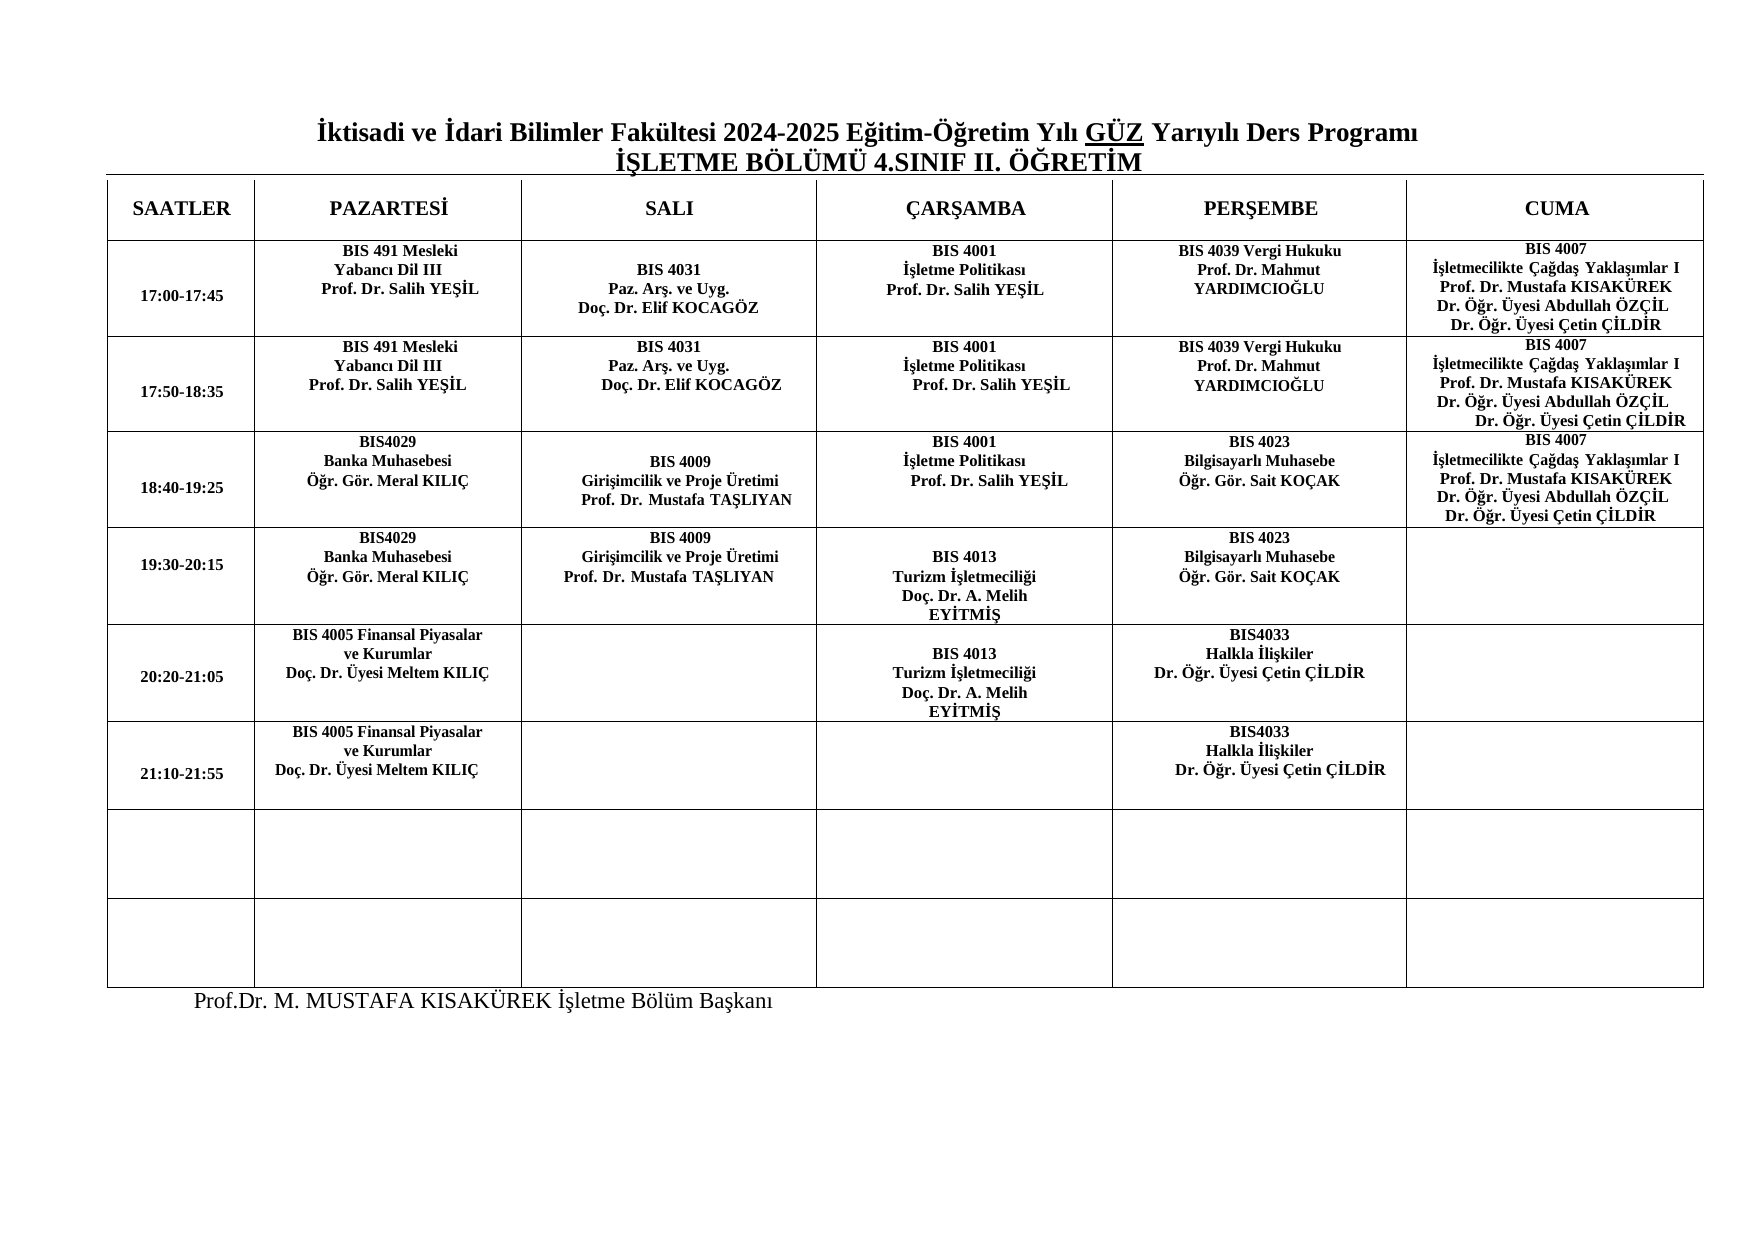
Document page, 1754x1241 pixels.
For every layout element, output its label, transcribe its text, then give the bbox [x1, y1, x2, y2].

table_cell [255, 810, 521, 898]
table_cell [817, 722, 1112, 809]
table_cell BIS 491 Mesleki Yabancı Dil III Prof. Dr. Salih YEŞİL [255, 241, 521, 336]
table_header ÇARŞAMBA [817, 180, 1112, 239]
table_cell BIS 4013 Turizm İşletmeciliği Doç. Dr. A. Melih EYİTMİŞ [817, 528, 1112, 624]
table_cell BIS 4009 Girişimcilik ve Proje Üretimi Prof. Dr. Mustafa TAŞLIYAN [522, 528, 816, 624]
text İktisadi ve İdari Bilimler Fakültesi 2024-2025 Eğitim-Öğretim Yılı GÜZ Yarıyılı Ders Programı [317, 117, 1716, 148]
table_cell 21:10-21:55 [108, 722, 254, 809]
table_cell 17:00-17:45 [108, 241, 254, 336]
table_cell [1113, 810, 1406, 898]
table_cell BIS 4013 Turizm İşletmeciliği Doç. Dr. A. Melih EYİTMİŞ [817, 625, 1112, 721]
text Prof.Dr. M. MUSTAFA KISAKÜREK İşletme Bölüm Başkanı [193, 988, 1716, 1014]
table_cell BIS 4001 İşletme Politikası Prof. Dr. Salih YEŞİL [817, 337, 1112, 431]
table_cell [1407, 625, 1703, 721]
table_cell BIS 4039 Vergi Hukuku Prof. Dr. Mahmut YARDIMCIOĞLU [1113, 337, 1406, 431]
table_cell [522, 722, 816, 809]
table_cell 19:30-20:15 [108, 528, 254, 624]
table_cell 20:20-21:05 [108, 625, 254, 721]
table_cell [1407, 528, 1703, 624]
table_cell BIS 4023 Bilgisayarlı Muhasebe Öğr. Gör. Sait KOÇAK [1113, 432, 1406, 527]
table_cell [1407, 899, 1703, 987]
table_cell BIS4033 Halkla İlişkiler Dr. Öğr. Üyesi Çetin ÇİLDİR [1113, 722, 1406, 809]
table_cell [255, 899, 521, 987]
table_cell BIS 4031 Paz. Arş. ve Uyg. Doç. Dr. Elif KOCAGÖZ [522, 337, 816, 431]
table_cell 18:40-19:25 [108, 432, 254, 527]
table_cell [1407, 810, 1703, 898]
table_cell BIS 4007 İşletmecilikte Çağdaş Yaklaşımlar I Prof. Dr. Mustafa KISAKÜREK Dr. Öğr. Üyesi Abdullah ÖZÇİL Dr. Öğr. Üyesi Çetin ÇİLDİR [1407, 337, 1703, 431]
text İŞLETME BÖLÜMÜ 4.SINIF II. ÖĞRETİM [106, 148, 1716, 178]
table_cell BIS4029 Banka Muhasebesi Öğr. Gör. Meral KILIÇ [255, 528, 521, 624]
table_header CUMA [1407, 180, 1703, 239]
table_cell BIS 4001 İşletme Politikası Prof. Dr. Salih YEŞİL [817, 241, 1112, 336]
table_cell 17:50-18:35 [108, 337, 254, 431]
table_cell BIS 4009 Girişimcilik ve Proje Üretimi Prof. Dr. Mustafa TAŞLIYAN [522, 432, 816, 527]
table_cell BIS4033 Halkla İlişkiler Dr. Öğr. Üyesi Çetin ÇİLDİR [1113, 625, 1406, 721]
table_cell [108, 810, 254, 898]
table_cell BIS 4007 İşletmecilikte Çağdaş Yaklaşımlar I Prof. Dr. Mustafa KISAKÜREK Dr. Öğr. Üyesi Abdullah ÖZÇİL Dr. Öğr. Üyesi Çetin ÇİLDİR [1407, 432, 1703, 527]
table_cell BIS 4031 Paz. Arş. ve Uyg. Doç. Dr. Elif KOCAGÖZ [522, 241, 816, 336]
table_header PERŞEMBE [1113, 180, 1406, 239]
table_cell [817, 810, 1112, 898]
table_header PAZARTESİ [255, 180, 521, 239]
table_cell [522, 625, 816, 721]
table_cell [108, 899, 254, 987]
table_cell BIS 491 Mesleki Yabancı Dil III Prof. Dr. Salih YEŞİL [255, 337, 521, 431]
table_cell [522, 899, 816, 987]
table_cell BIS 4007 İşletmecilikte Çağdaş Yaklaşımlar I Prof. Dr. Mustafa KISAKÜREK Dr. Öğr. Üyesi Abdullah ÖZÇİL Dr. Öğr. Üyesi Çetin ÇİLDİR [1407, 241, 1703, 336]
table_cell [817, 899, 1112, 987]
table_cell BIS 4039 Vergi Hukuku Prof. Dr. Mahmut YARDIMCIOĞLU [1113, 241, 1406, 336]
table_header SALI [522, 180, 816, 239]
table_cell BIS 4023 Bilgisayarlı Muhasebe Öğr. Gör. Sait KOÇAK [1113, 528, 1406, 624]
table_header SAATLER [108, 180, 254, 239]
table_cell [1407, 722, 1703, 809]
table_cell BIS 4005 Finansal Piyasalar ve Kurumlar Doç. Dr. Üyesi Meltem KILIÇ [255, 625, 521, 721]
table_cell BIS 4001 İşletme Politikası Prof. Dr. Salih YEŞİL [817, 432, 1112, 527]
table_cell [522, 810, 816, 898]
table_cell BIS 4005 Finansal Piyasalar ve Kurumlar Doç. Dr. Üyesi Meltem KILIÇ [255, 722, 521, 809]
table_cell BIS4029 Banka Muhasebesi Öğr. Gör. Meral KILIÇ [255, 432, 521, 527]
table_cell [1113, 899, 1406, 987]
